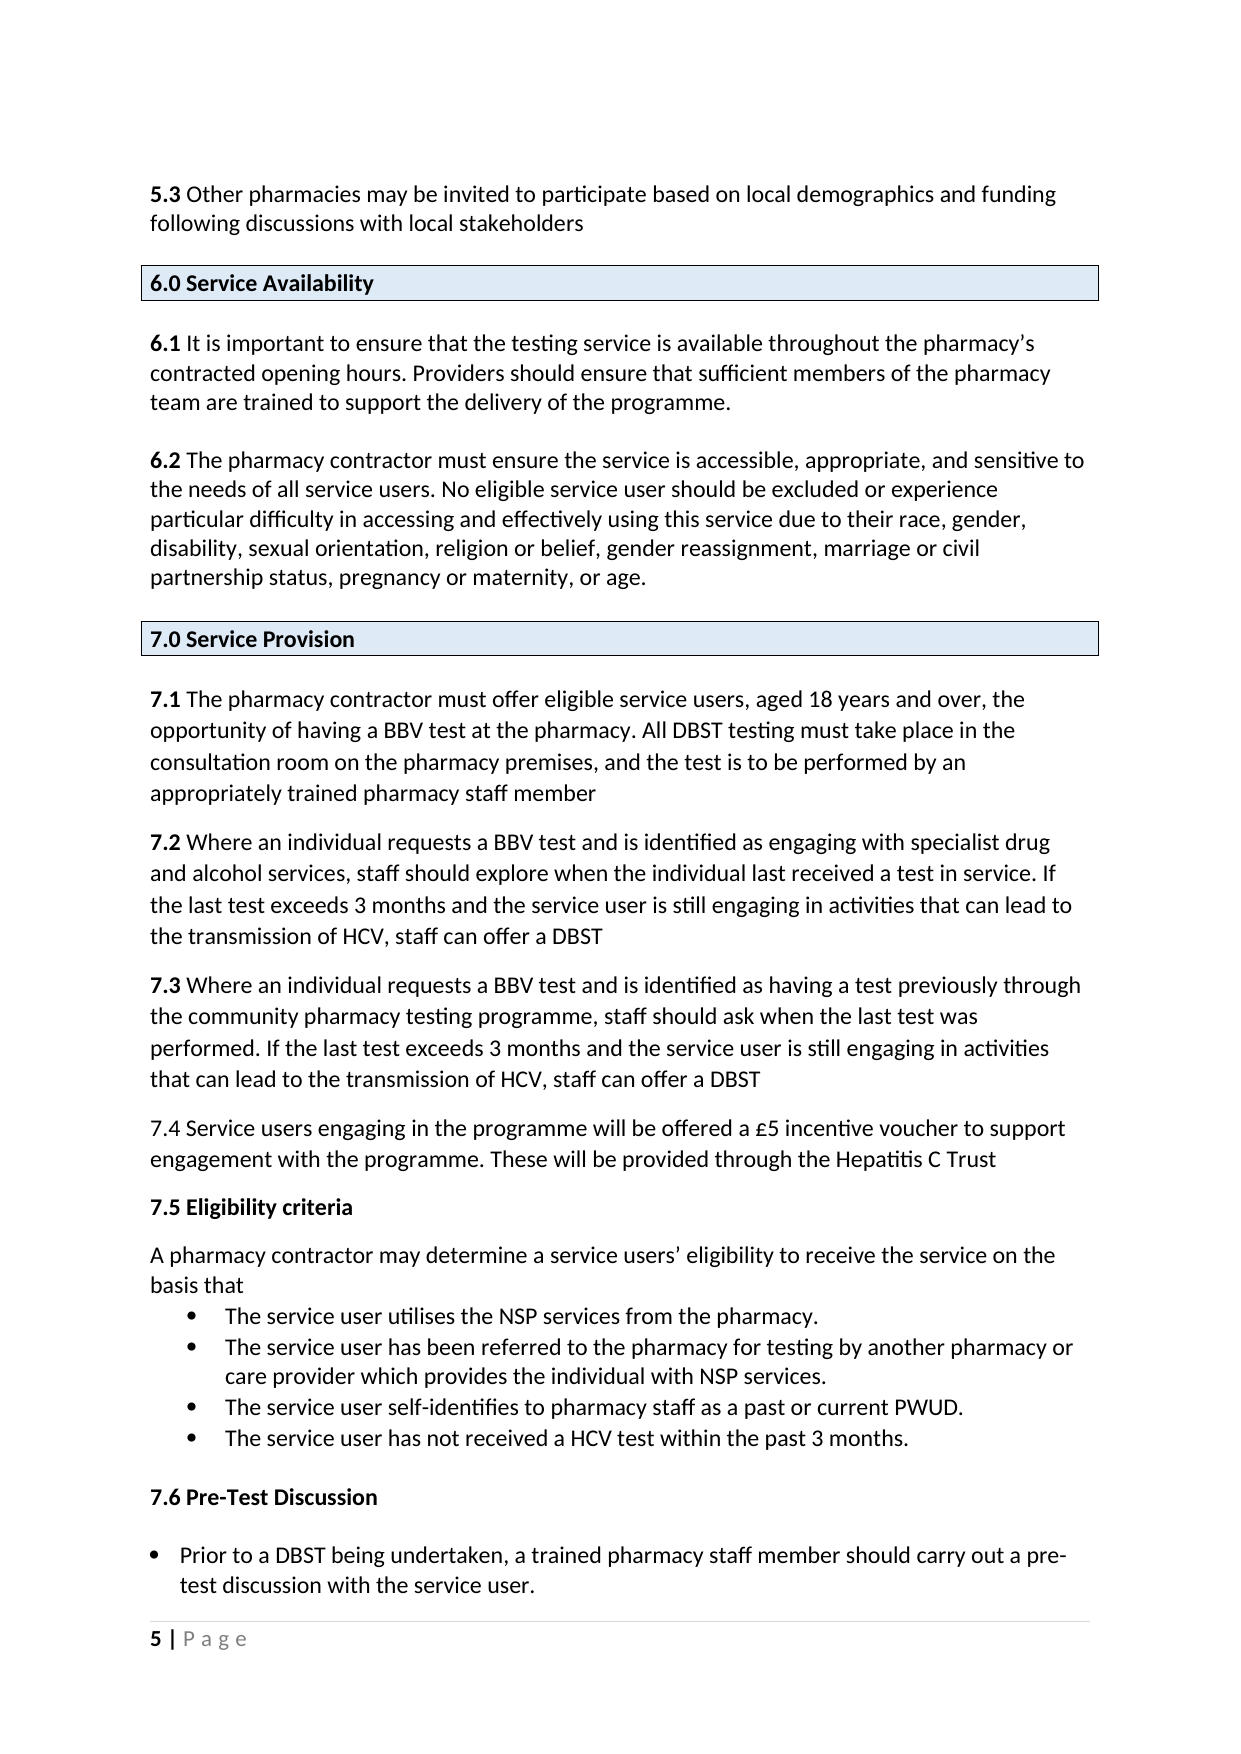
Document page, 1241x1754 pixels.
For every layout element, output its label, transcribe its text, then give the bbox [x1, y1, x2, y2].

list The service user utilises the NSP services from the pharmacy. [187, 1301, 1090, 1330]
text 7.5 Eligibility criteria [150, 1192, 1090, 1222]
text 5.3 Other pharmacies may be invited to participate based on local demographics and funding following discussions with local stakeholders [150, 179, 1090, 238]
text 7.6 Pre-Test Discussion [150, 1482, 1090, 1511]
text 6.1 It is important to ensure that the testing service is available throughout the pharmacy’s contracted opening hours. Providers should ensure that sufficient members of the pharmacy team are trained to support the delivery of the programme. [150, 328, 1090, 416]
text 7.4 Service users engaging in the programme will be offered a £5 incentive voucher to support engagement with the programme. These will be provided through the Hepatitis C Trust [150, 1113, 1090, 1173]
text 7.1 The pharmacy contractor must offer eligible service users, aged 18 years and over, the opportunity of having a BBV test at the pharmacy. All DBST testing must take place in the consultation room on the pharmacy premises, and the test is to be performed by an appropriately trained pharmacy staff member [150, 684, 1090, 808]
text 6.0 Service Availability [142, 266, 1098, 300]
text 6.2 The pharmacy contractor must ensure the service is accessible, appropriate, and sensitive to the needs of all service users. No eligible service user should be excluded or experience particular difficulty in accessing and effectively using this service due to their race, gender, disability, sexual orientation, religion or belief, gender reassignment, marriage or civil partnership status, pregnancy or maternity, or age. [150, 445, 1090, 591]
text 7.3 Where an individual requests a BBV test and is identified as having a test previously through the community pharmacy testing programme, staff should ask when the last test was performed. If the last test exceeds 3 months and the service user is still engaging in activities that can lead to the transmission of HCV, staff can offer a DBST [150, 970, 1090, 1094]
text A pharmacy contractor may determine a service users’ eligibility to receive the service on the basis that [150, 1241, 1090, 1299]
text 7.0 Service Provision [142, 622, 1098, 655]
list Prior to a DBST being undertaken, a trained pharmacy staff member should carry out a pre-test discussion with the service user. [150, 1541, 1090, 1599]
list The service user has been referred to the pharmacy for testing by another pharmacy or care provider which provides the individual with NSP services. [187, 1332, 1090, 1391]
list The service user self-identifies to pharmacy staff as a past or current PWUD. [187, 1392, 1090, 1422]
text 7.2 Where an individual requests a BBV test and is identified as engaging with specialist drug and alcohol services, staff should explore when the individual last received a test in service. If the last test exceeds 3 months and the service user is still engaging in activities that can lead to the transmission of HCV, staff can offer a DBST [150, 827, 1090, 951]
list The service user has not received a HCV test within the past 3 months. [187, 1423, 1090, 1453]
